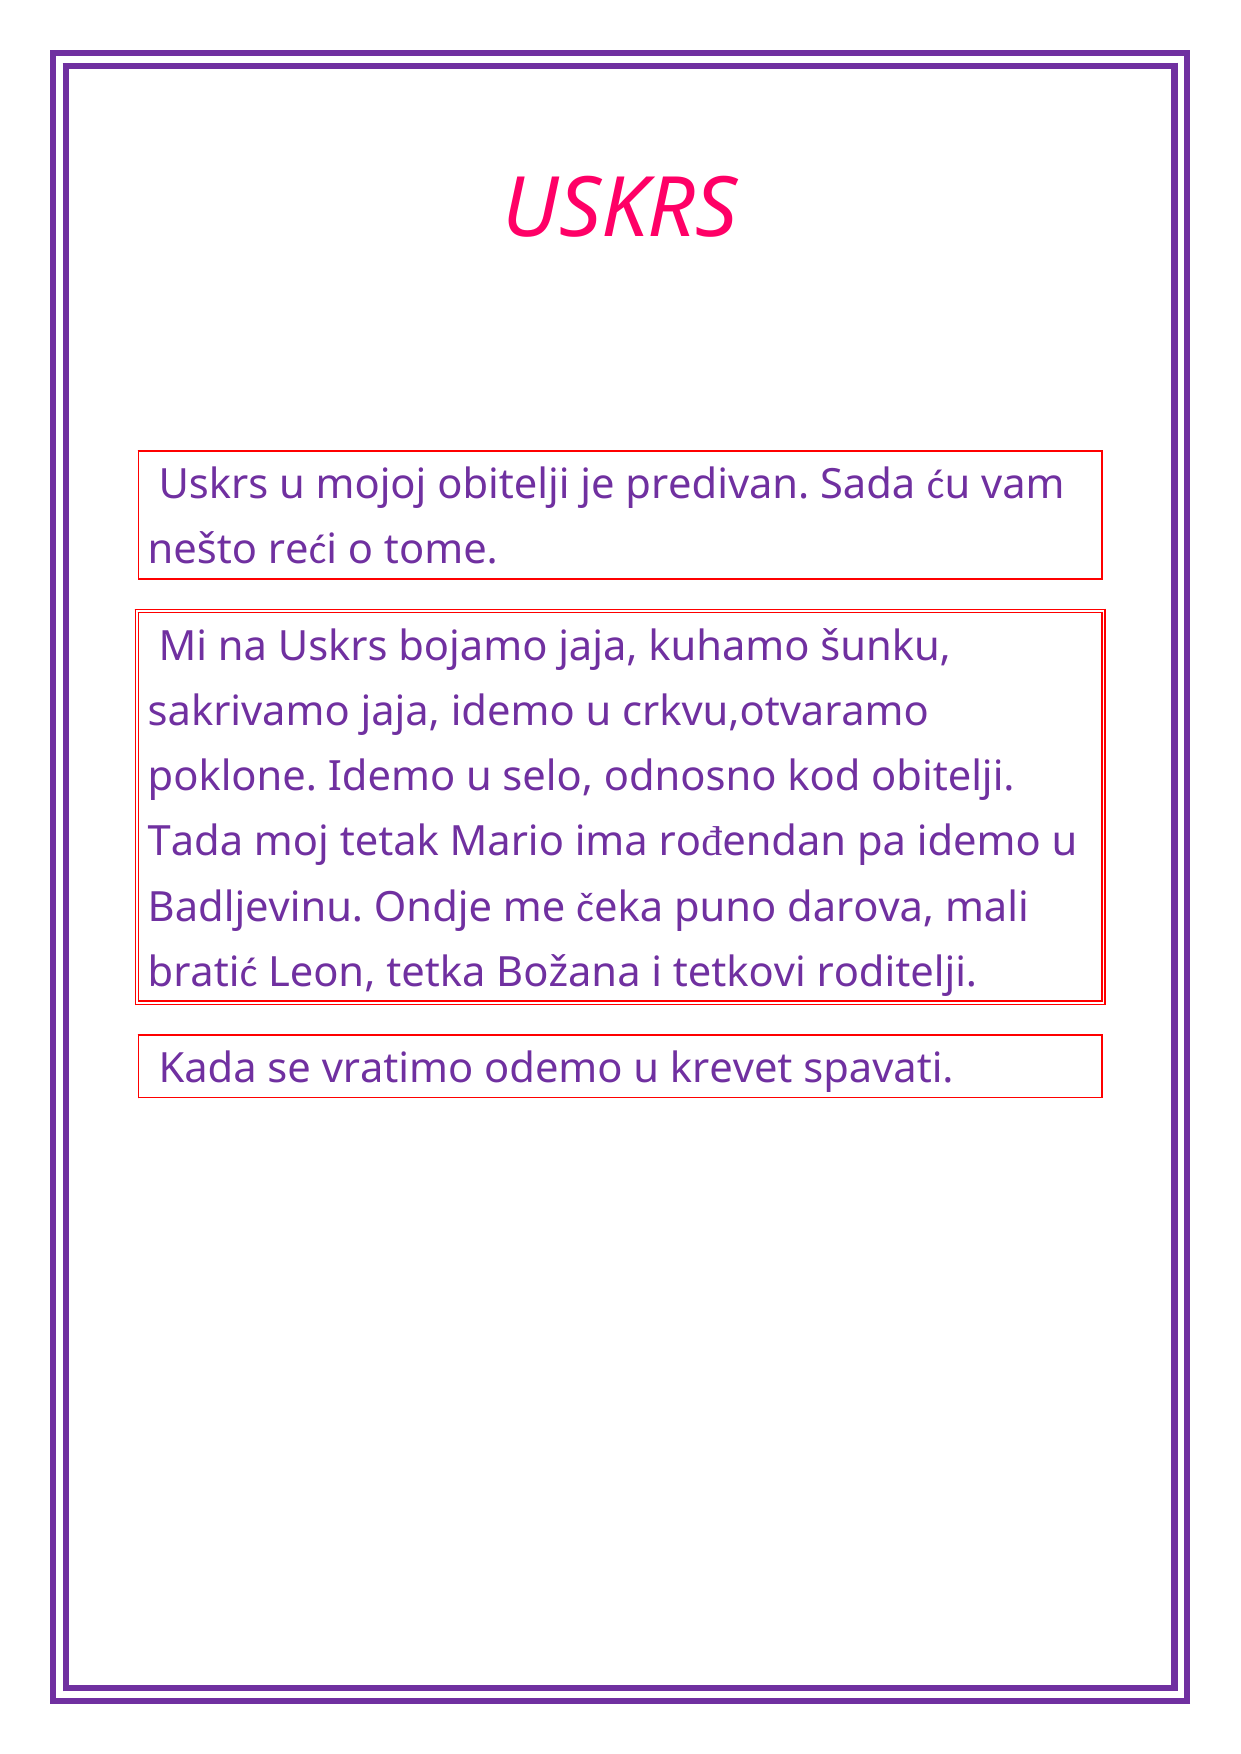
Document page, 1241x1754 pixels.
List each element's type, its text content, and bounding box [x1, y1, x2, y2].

text USKRS [147, 147, 1093, 261]
text Kada se vratimo odemo u krevet spavati. [139, 1036, 1101, 1097]
text Uskrs u mojoj obitelji je predivan. Sada ću vam nešto reći o tome. [139, 452, 1101, 578]
